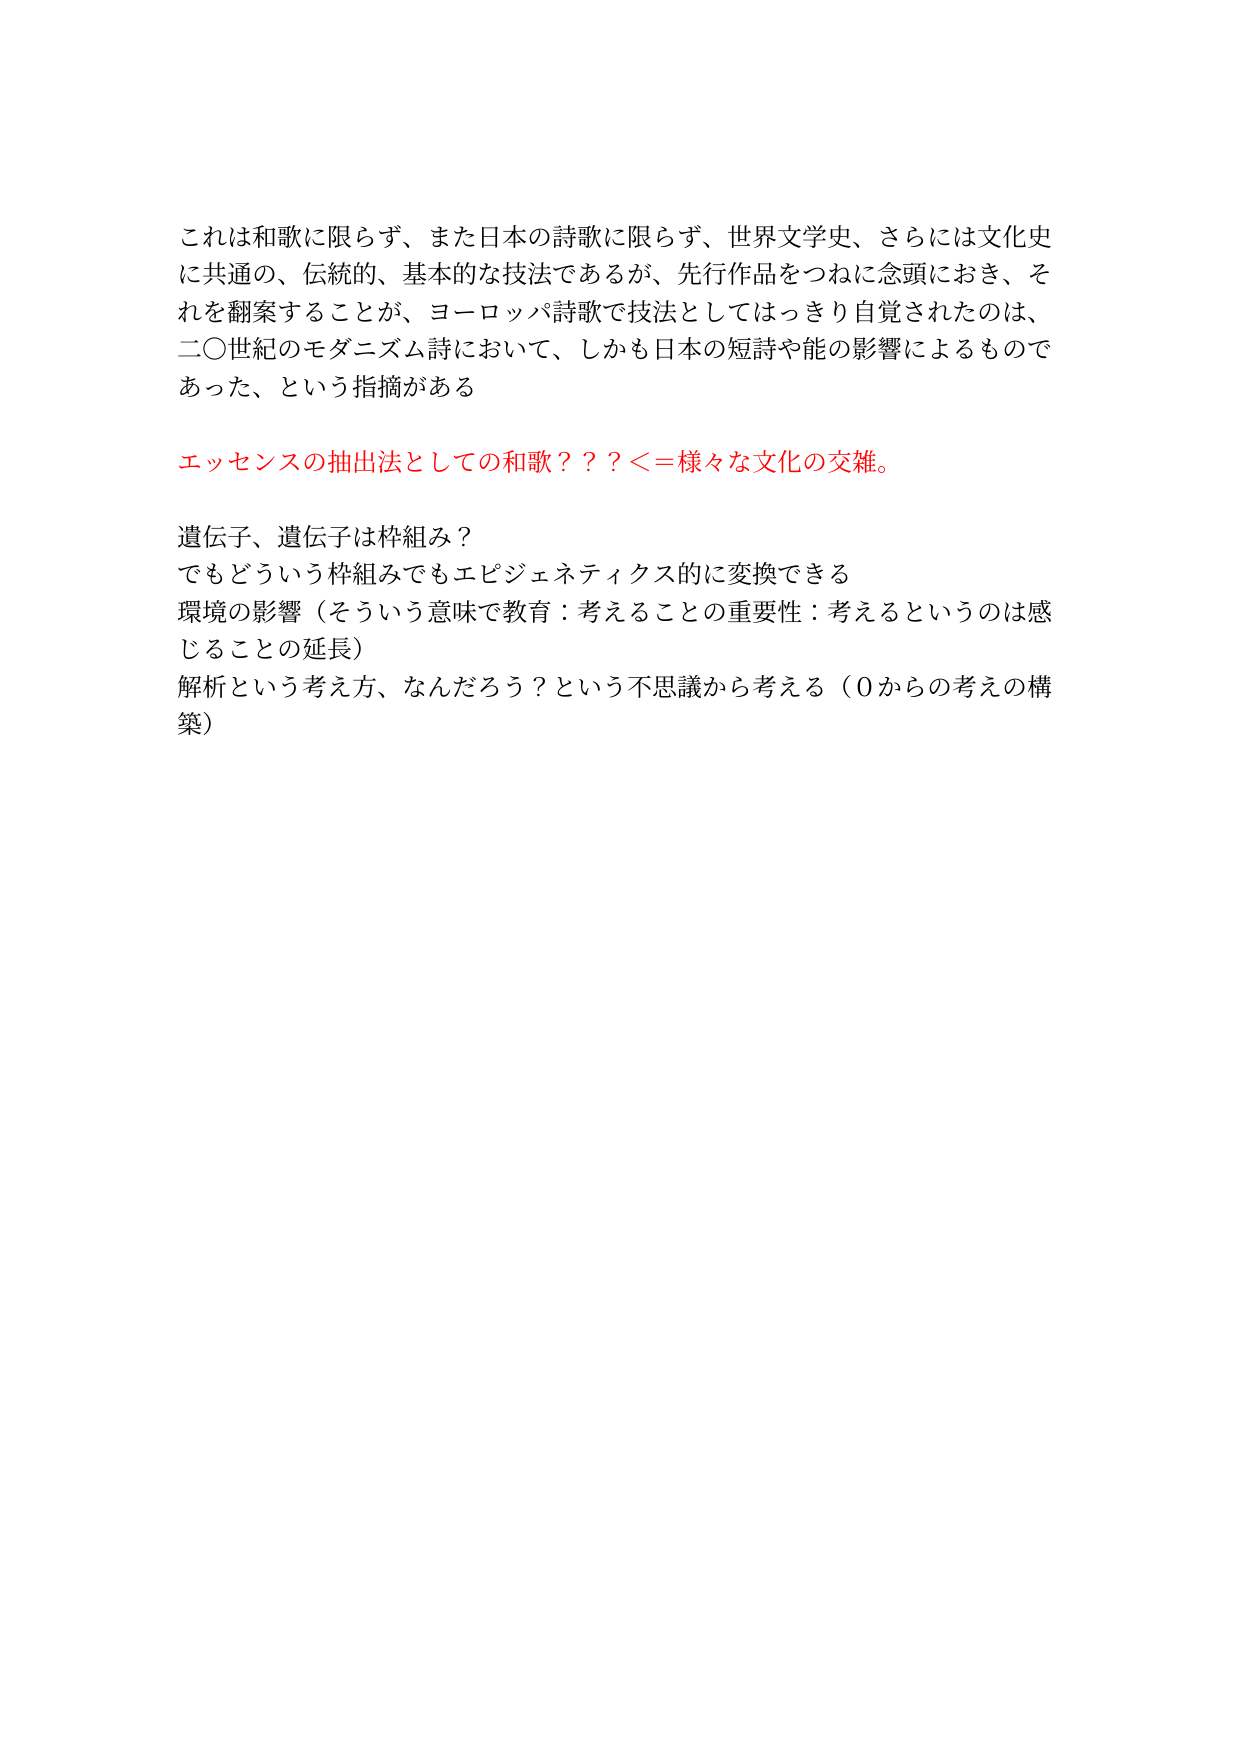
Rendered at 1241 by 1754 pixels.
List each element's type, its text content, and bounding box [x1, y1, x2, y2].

text 解析という考え方、なんだろう？という不思議から考える（０からの考えの構築） [177, 667, 1063, 742]
text エッセンスの抽出法としての和歌？？？＜＝様々な文化の交雑。 [177, 442, 1063, 479]
text でもどういう枠組みでもエピジェネティクス的に変換できる [177, 554, 1063, 592]
text 環境の影響（そういう意味で教育：考えることの重要性：考えるというのは感じることの延長） [177, 592, 1063, 667]
text 遺伝子、遺伝子は枠組み？ [177, 517, 1063, 554]
text これは和歌に限らず、また日本の詩歌に限らず、世界文学史、さらには文化史に共通の、伝統的、基本的な技法であるが、先行作品をつねに念頭におき、それを翻案することが、ヨーロッパ詩歌で技法としてはっきり自覚されたのは、二〇世紀のモダニズム詩において、しかも日本の短詩や能の影響によるものであった、という指摘がある [177, 217, 1063, 404]
